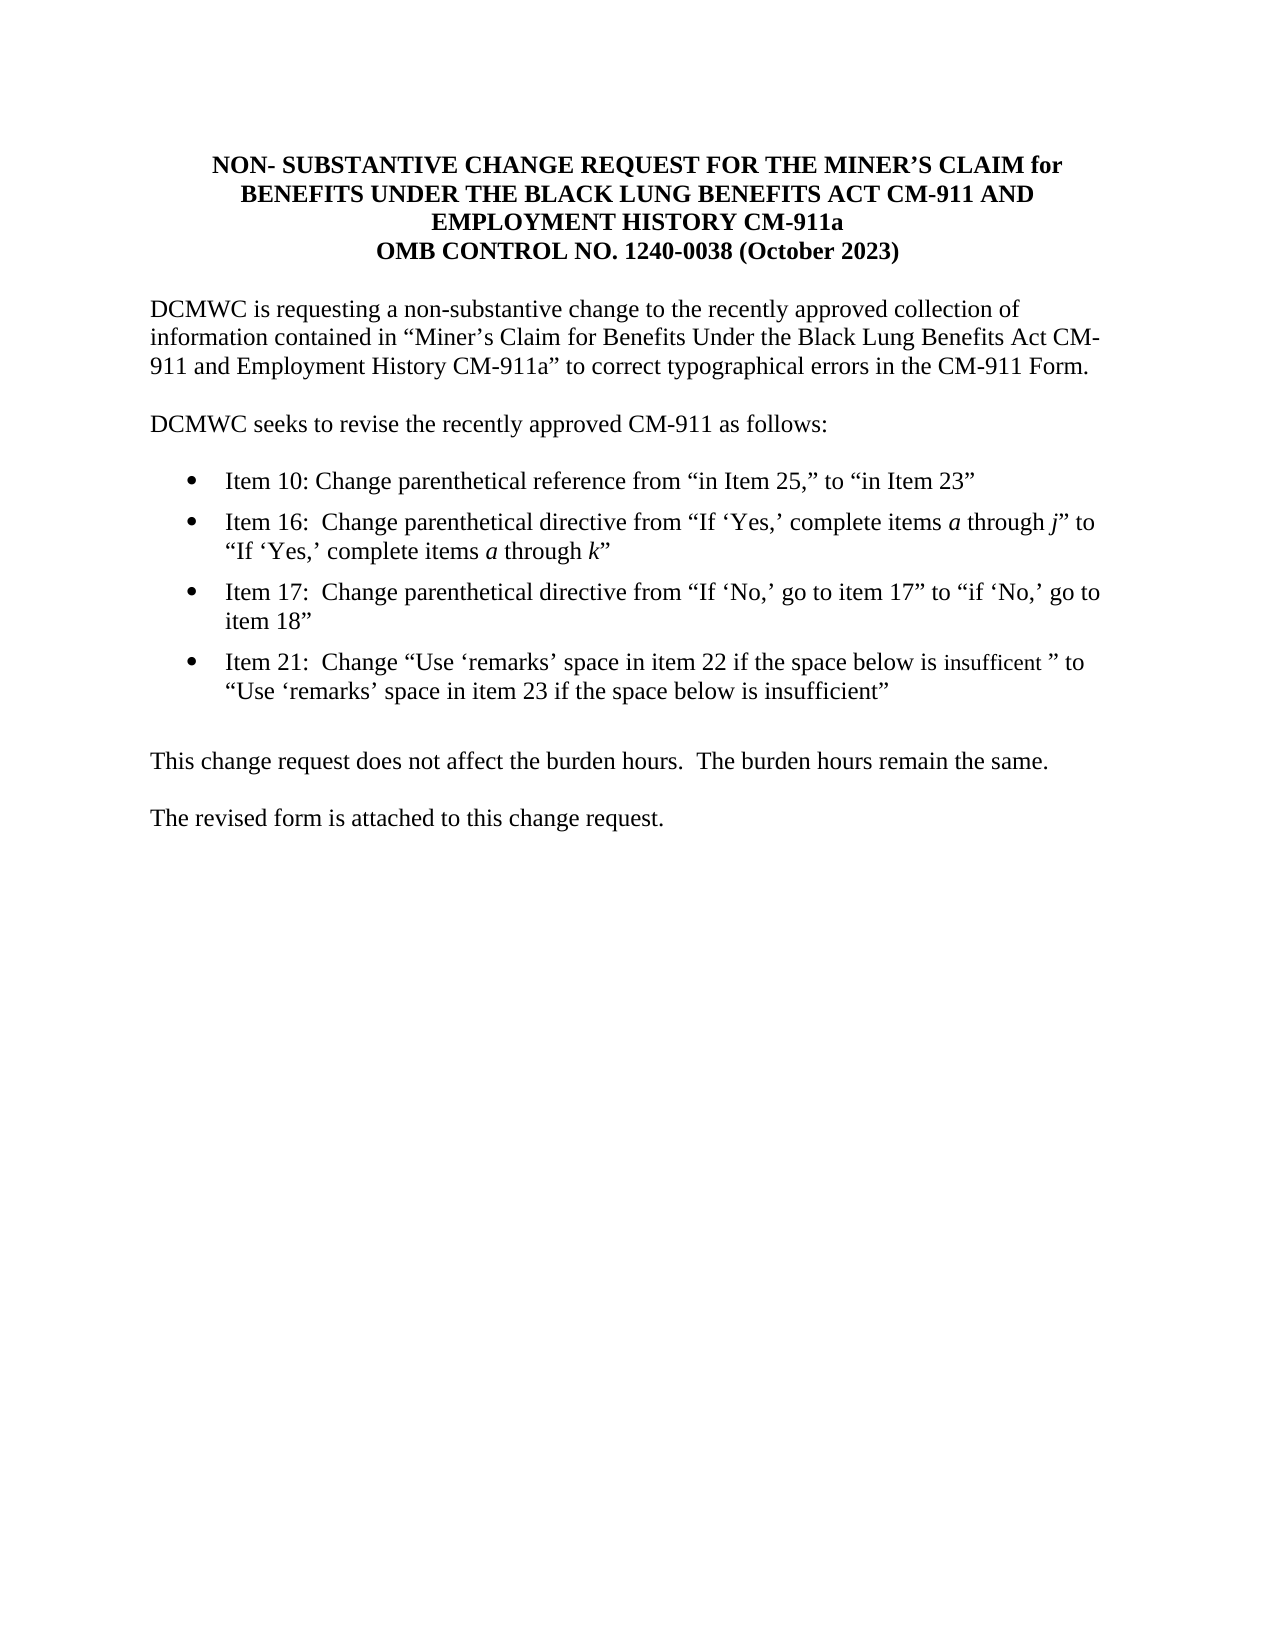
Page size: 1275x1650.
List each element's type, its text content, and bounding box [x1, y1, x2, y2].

list Item 21: Change “Use ‘remarks’ space in item 22 if the space below is insufficent ” to “Use ‘remarks’ space in item 23 if the space below is insufficient” [187, 647, 1125, 733]
list Item 16: Change parenthetical directive from “If ‘Yes,’ complete items a through j” to “If ‘Yes,’ complete items a through k” [187, 507, 1125, 565]
text NON- SUBSTANTIVE CHANGE REQUEST FOR THE MINER’S CLAIM for BENEFITS UNDER THE BLACK LUNG BENEFITS ACT CM-911 AND EMPLOYMENT HISTORY CM-911a [150, 150, 1125, 236]
list Item 17: Change parenthetical directive from “If ‘No,’ go to item 17” to “if ‘No,’ go to item 18” [187, 577, 1125, 635]
text OMB CONTROL NO. 1240-0038 (October 2023) [150, 236, 1125, 265]
text This change request does not affect the burden hours. The burden hours remain the same. [150, 746, 1125, 774]
text DCMWC seeks to revise the recently approved CM-911 as follows: [150, 409, 1125, 437]
text DCMWC is requesting a non-substantive change to the recently approved collection of information contained in “Miner’s Claim for Benefits Under the Black Lung Benefits Act CM-911 and Employment History CM-911a” to correct typographical errors in the CM-911 Form. [150, 294, 1125, 380]
list Item 10: Change parenthetical reference from “in Item 25,” to “in Item 23” [187, 466, 1125, 495]
text The revised form is attached to this change request. [150, 803, 1125, 832]
